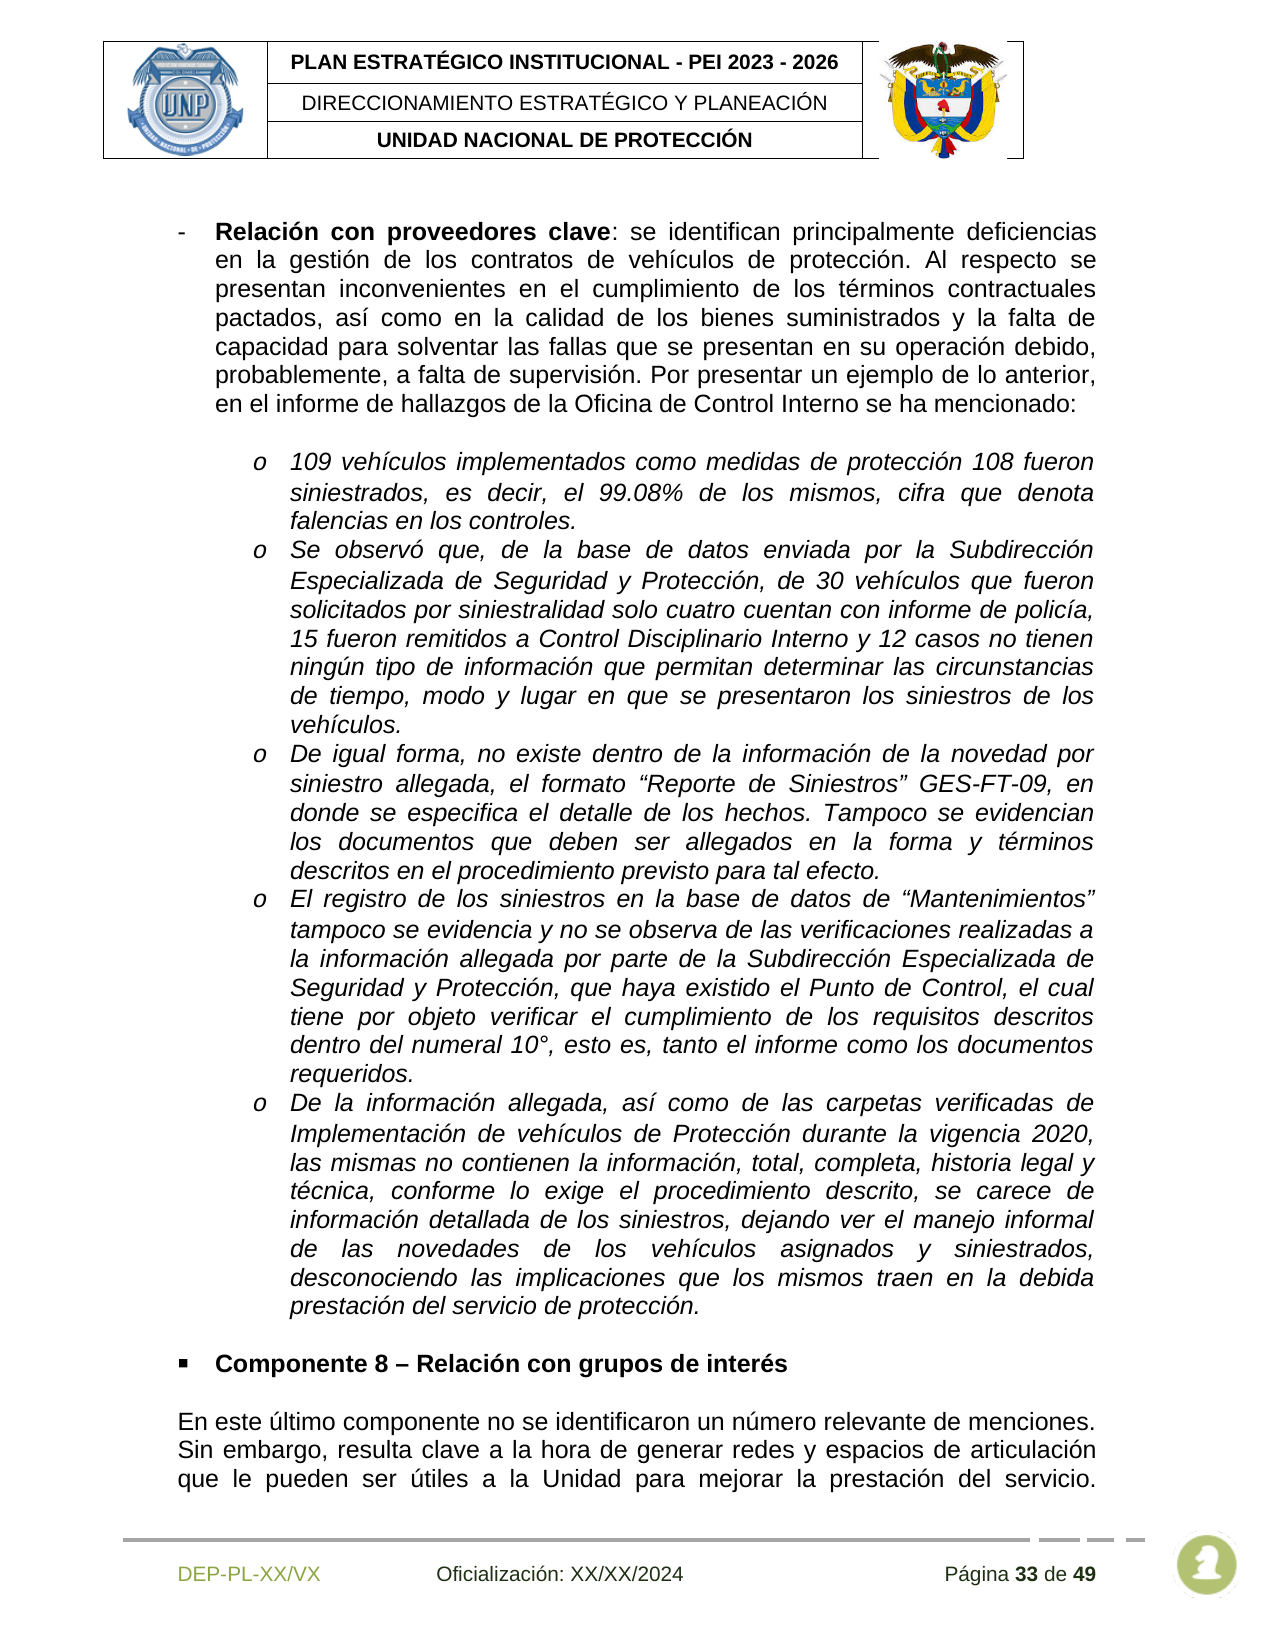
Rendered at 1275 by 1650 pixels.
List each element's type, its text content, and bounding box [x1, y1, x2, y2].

picture [127, 43, 244, 156]
list De igual forma, no existe dentro de la información de la novedad por siniestro allegada, el formato “Reporte de Siniestros” GES-FT-09, en donde se especifica el detalle de los hechos. Tampoco se evidencian los documentos que deben ser allegados en la forma y términos descritos en el procedimiento previsto para tal efecto. [252, 738, 1098, 884]
list El registro de los siniestros en la base de datos de “Mantenimientos” tampoco se evidencia y no se observa de las verificaciones realizadas a la información allegada por parte de la Subdirección Especializada de Seguridad y Protección, que haya existido el Punto de Control, el cual tiene por objeto verificar el cumplimiento de los requisitos descritos dentro del numeral 10°, esto es, tanto el informe como los documentos requeridos. [252, 884, 1098, 1088]
list De la información allegada, así como de las carpetas verificadas de Implementación de vehículos de Protección durante la vigencia 2020, las mismas no contienen la información, total, completa, historia legal y técnica, conforme lo exige el procedimiento descrito, se carece de información detallada de los siniestros, dejando ver el manejo informal de las novedades de los vehículos asignados y siniestrados, desconociendo las implicaciones que los mismos traen en la debida prestación del servicio de protección. [252, 1088, 1098, 1320]
list 109 vehículos implementados como medidas de protección 108 fueron siniestrados, es decir, el 99.08% de los mismos, cifra que denota falencias en los controles. [252, 447, 1098, 535]
list Relación con proveedores clave: se identifican principalmente deficiencias en la gestión de los contratos de vehículos de protección. Al respecto se presentan inconvenientes en el cumplimiento de los términos contractuales pactados, así como en la calidad de los bienes suministrados y la falta de capacidad para solventar las fallas que se presentan en su operación debido, probablemente, a falta de supervisión. Por presentar un ejemplo de lo anterior, en el informe de hallazgos de la Oficina de Control Interno se ha mencionado: [177, 217, 1098, 418]
list Se observó que, de la base de datos enviada por la Subdirección Especializada de Seguridad y Protección, de 30 vehículos que fueron solicitados por siniestralidad solo cuatro cuentan con informe de policía, 15 fueron remitidos a Control Disciplinario Interno y 12 casos no tienen ningún tipo de información que permitan determinar las circunstancias de tiempo, modo y lugar en que se presentaron los siniestros de los vehículos. [252, 535, 1098, 738]
picture [879, 41, 1008, 159]
list Componente 8 – Relación con grupos de interés [177, 1349, 1098, 1378]
